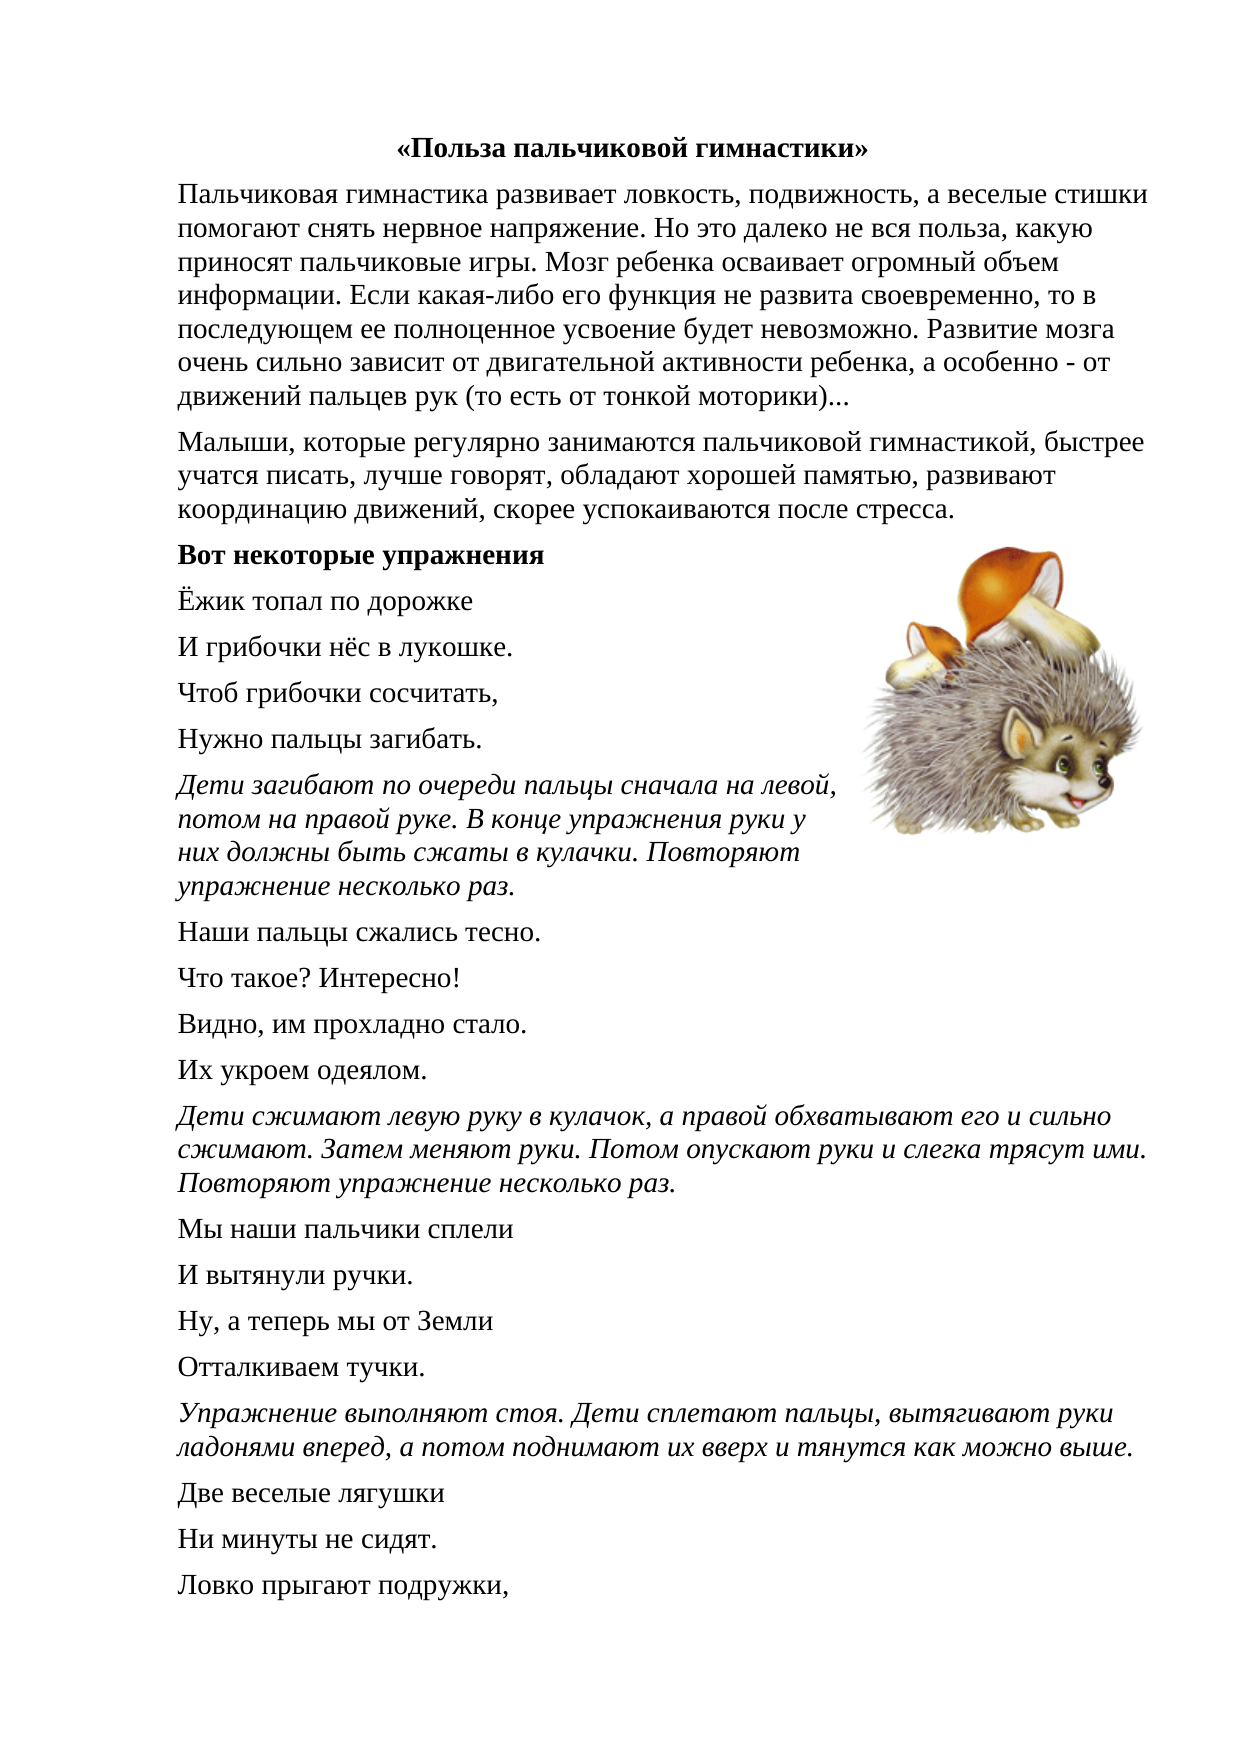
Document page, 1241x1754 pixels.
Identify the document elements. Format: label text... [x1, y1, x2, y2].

text Наши пальцы сжались тесно. [177, 914, 1152, 947]
text И вытянули ручки. [177, 1257, 1152, 1291]
text Вот некоторые упражнения [177, 537, 848, 571]
text Дети загибают по очереди пальцы сначала на левой, потом на правой руке. В конце упражнения руки у них должны быть сжаты в кулачки. Повторяют упражнение несколько раз. [177, 767, 1152, 901]
text Ну, а теперь мы от Земли [177, 1303, 1152, 1337]
text И грибочки нёс в лукошке. [177, 629, 848, 663]
text Что такое? Интересно! [177, 960, 1152, 993]
picture [848, 537, 1152, 850]
text Две веселые лягушки [177, 1475, 1152, 1508]
text Чтоб грибочки сосчитать, [177, 675, 848, 709]
text Малыши, которые регулярно занимаются пальчиковой гимнастикой, быстрее учатся писать, лучше говорят, обладают хорошей памятью, развивают координацию движений, скорее успокаиваются после стресса. [177, 424, 1152, 524]
text Ловко прыгают подружки, [177, 1567, 1152, 1601]
text Нужно пальцы загибать. [177, 721, 848, 755]
text Видно, им прохладно стало. [177, 1006, 1152, 1039]
text Ёжик топал по дорожке [177, 583, 848, 617]
text «Польза пальчиковой гимнастики» [177, 131, 1152, 164]
text Дети сжимают левую руку в кулачок, а правой обхватывают его и сильно сжимают. Затем меняют руки. Потом опускают руки и слегка трясут ими. Повторяют упражнение несколько раз. [177, 1098, 1152, 1199]
text Пальчиковая гимнастика развивает ловкость, подвижность, а веселые стишки помогают снять нервное напряжение. Но это далеко не вся польза, какую приносят пальчиковые игры. Мозг ребенка осваивает огромный объем информации. Если какая-либо его функция не развита своевременно, то в последующем ее полноценное усвоение будет невозможно. Развитие мозга очень сильно зависит от двигательной активности ребенка, а особенно - от движений пальцев рук (то есть от тонкой моторики)... [177, 177, 1152, 411]
text Их укроем одеялом. [177, 1052, 1152, 1086]
text Отталкиваем тучки. [177, 1349, 1152, 1383]
text Мы наши пальчики сплели [177, 1211, 1152, 1245]
text Упражнение выполняют стоя. Дети сплетают пальцы, вытягивают руки ладонями вперед, а потом поднимают их вверх и тянутся как можно выше. [177, 1395, 1152, 1462]
text Ни минуты не сидят. [177, 1521, 1152, 1554]
